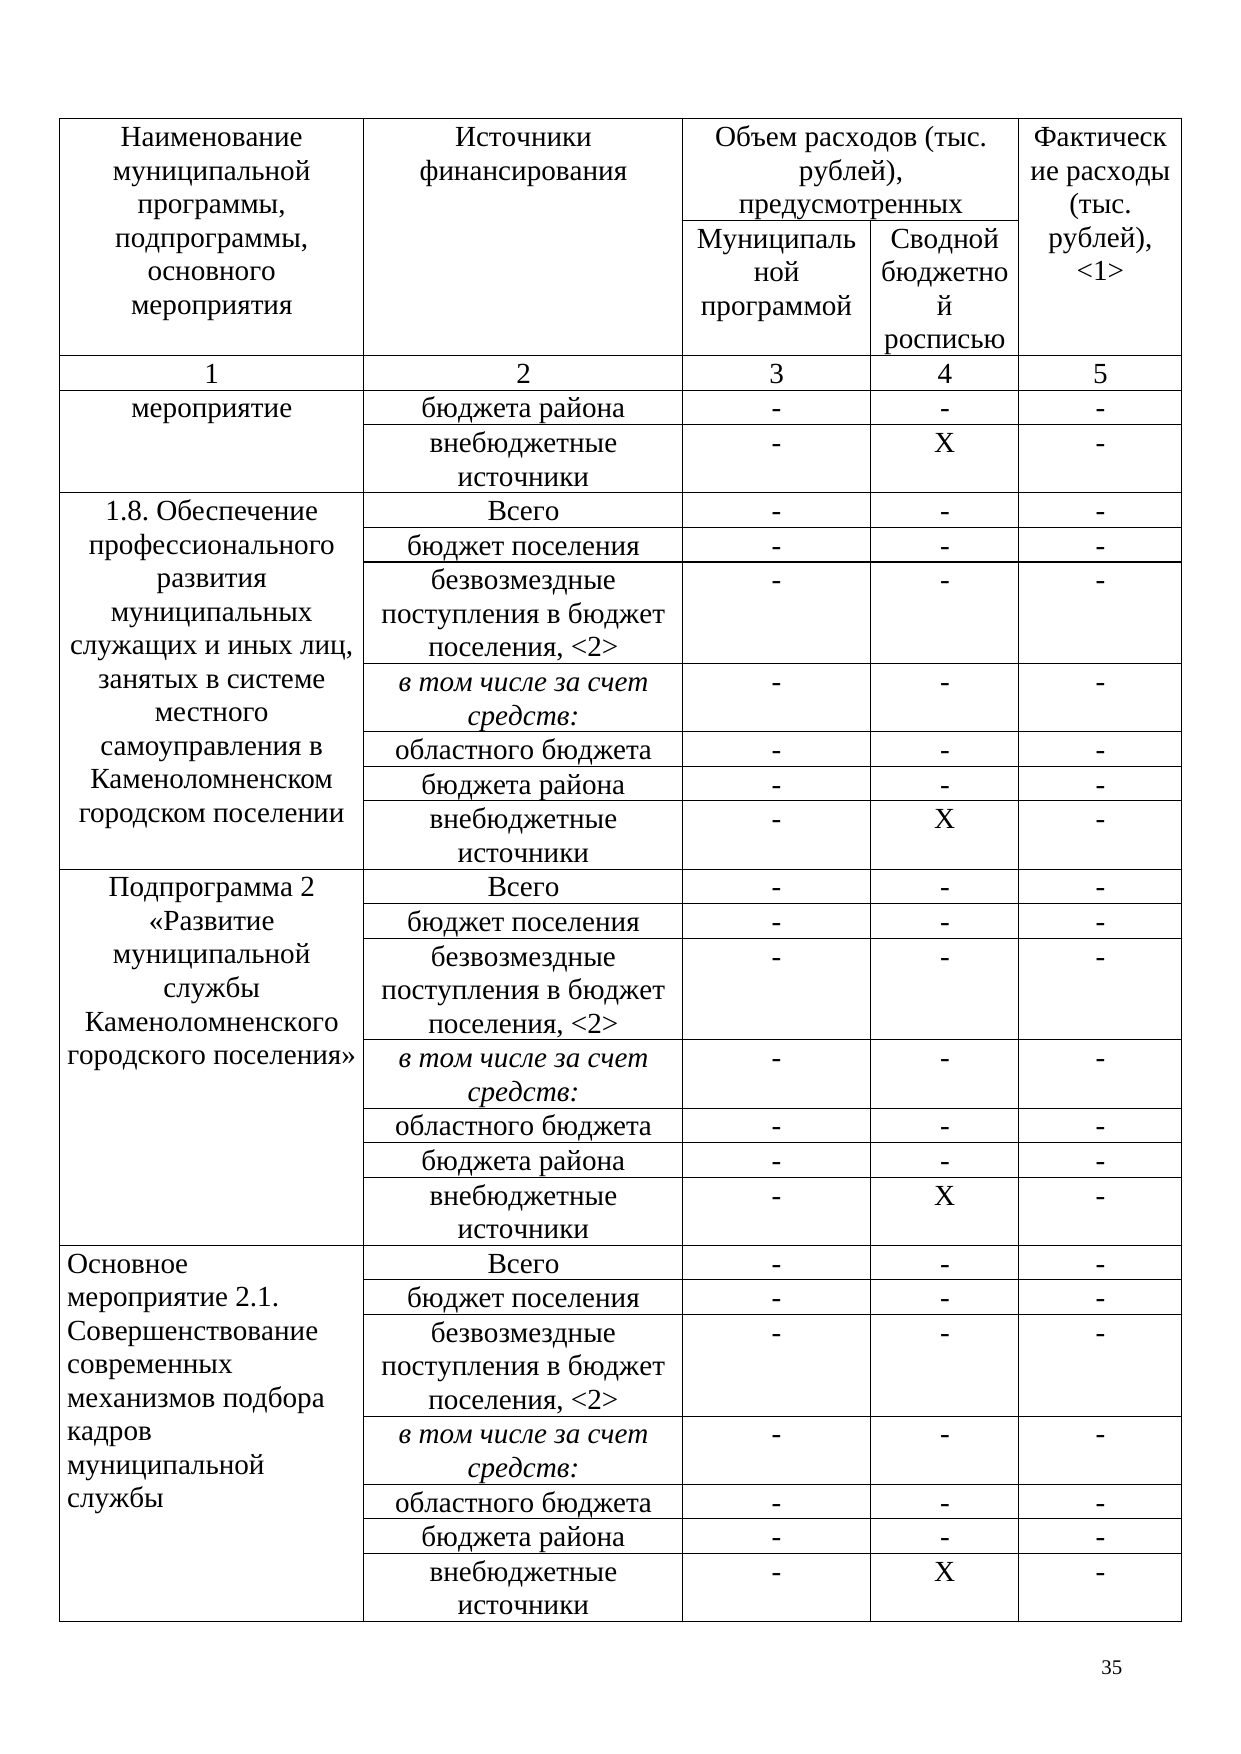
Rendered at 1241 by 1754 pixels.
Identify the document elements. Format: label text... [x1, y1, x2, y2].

table_cell - [1019, 732, 1181, 766]
table_cell - [683, 1554, 870, 1621]
table_cell - [683, 801, 870, 868]
table_cell - [683, 1178, 870, 1245]
table_cell в том числе за счет средств: [364, 1417, 682, 1484]
table_cell - [871, 1040, 1018, 1107]
table_cell Всего [364, 493, 682, 527]
table_cell безвозмездные поступления в бюджет поселения, <2> [364, 939, 682, 1039]
table_cell - [871, 391, 1018, 424]
table_cell - [1019, 1519, 1181, 1553]
table_cell - [683, 493, 870, 527]
table_cell - [1019, 1417, 1181, 1484]
table_cell - [683, 1315, 870, 1416]
table_cell - [683, 767, 870, 800]
table_cell областного бюджета [364, 1485, 682, 1518]
table_cell - [1019, 528, 1181, 561]
table_cell 5 [1019, 356, 1181, 389]
table_cell Подпрограмма 2 «Развитие муниципальной службы Каменоломненского городского поселения» [60, 870, 363, 1245]
table_cell Х [871, 1178, 1018, 1245]
table_cell Основное мероприятие 2.1. Совершенствование современных механизмов подбора кадров муниципальной службы [60, 1246, 363, 1621]
table_cell - [683, 1417, 870, 1484]
table_cell внебюджетные источники [364, 425, 682, 492]
table_cell безвозмездные поступления в бюджет поселения, <2> [364, 1315, 682, 1416]
table_cell - [871, 870, 1018, 903]
table_cell Сводной бюджетной росписью [871, 221, 1018, 355]
table_cell - [683, 1246, 870, 1279]
table_cell Х [871, 801, 1018, 868]
table_cell - [871, 493, 1018, 527]
table_cell - [683, 664, 870, 731]
table_cell - [1019, 904, 1181, 938]
table_cell - [1019, 425, 1181, 492]
table_cell - [683, 904, 870, 938]
table_cell областного бюджета [364, 1109, 682, 1142]
table_cell в том числе за счет средств: [364, 1040, 682, 1107]
table_cell - [1019, 1246, 1181, 1279]
table_cell - [1019, 870, 1181, 903]
table_cell Х [871, 1554, 1018, 1621]
table_cell - [1019, 1280, 1181, 1314]
table_cell - [1019, 1554, 1181, 1621]
table_cell - [683, 1519, 870, 1553]
table_header Фактические расходы (тыс. рублей), <1> [1019, 119, 1181, 355]
table_cell - [871, 1280, 1018, 1314]
table_cell - [1019, 1143, 1181, 1177]
table_cell Х [871, 425, 1018, 492]
table_cell - [871, 528, 1018, 561]
table_cell безвозмездные поступления в бюджет поселения, <2> [364, 563, 682, 663]
table_cell - [1019, 1315, 1181, 1416]
table_cell - [683, 1040, 870, 1107]
table_cell - [683, 1485, 870, 1518]
table_cell - [683, 528, 870, 561]
table_cell - [871, 1109, 1018, 1142]
table_cell - [683, 1109, 870, 1142]
table_cell - [1019, 563, 1181, 663]
table_cell 3 [683, 356, 870, 389]
table_cell 1.8. Обеспечение профессионального развития муниципальных служащих и иных лиц, занятых в системе местного самоуправления в Каменоломненском городском поселении [60, 493, 363, 868]
table_cell - [871, 1485, 1018, 1518]
table_cell - [1019, 939, 1181, 1039]
table_cell областного бюджета [364, 732, 682, 766]
table_cell - [871, 563, 1018, 663]
table_cell - [683, 1280, 870, 1314]
table_cell - [683, 563, 870, 663]
table_cell - [683, 391, 870, 424]
table_cell бюджета района [364, 1519, 682, 1553]
table_cell - [871, 664, 1018, 731]
table_header Источники финансирования [364, 119, 682, 355]
table_cell Всего [364, 870, 682, 903]
table_cell - [871, 904, 1018, 938]
table_cell - [683, 732, 870, 766]
table_cell бюджет поселения [364, 904, 682, 938]
table_cell бюджет поселения [364, 1280, 682, 1314]
table_cell - [871, 1417, 1018, 1484]
table_cell - [683, 1143, 870, 1177]
table_cell бюджет поселения [364, 528, 682, 561]
table_cell - [871, 1519, 1018, 1553]
table_cell бюджета района [364, 1143, 682, 1177]
table_cell - [871, 767, 1018, 800]
table_cell - [1019, 801, 1181, 868]
table_cell бюджета района [364, 767, 682, 800]
table_cell 2 [364, 356, 682, 389]
table_cell Муниципальной программой [683, 221, 870, 355]
table_cell - [1019, 664, 1181, 731]
table_header Объем расходов (тыс. рублей), предусмотренных [683, 119, 1018, 220]
table_cell - [871, 1246, 1018, 1279]
table_cell - [871, 1143, 1018, 1177]
table_cell - [1019, 391, 1181, 424]
table_cell - [1019, 1109, 1181, 1142]
table_cell Всего [364, 1246, 682, 1279]
table_cell - [871, 1315, 1018, 1416]
table_cell внебюджетные источники [364, 1554, 682, 1621]
table_cell в том числе за счет средств: [364, 664, 682, 731]
table_cell - [683, 870, 870, 903]
table_cell 1 [60, 356, 363, 389]
table_cell - [871, 732, 1018, 766]
table_cell - [871, 939, 1018, 1039]
table_cell - [1019, 1178, 1181, 1245]
table_cell - [683, 939, 870, 1039]
table_cell бюджета района [364, 391, 682, 424]
table_cell - [1019, 767, 1181, 800]
table_cell - [1019, 1485, 1181, 1518]
table_cell - [1019, 1040, 1181, 1107]
table_cell внебюджетные источники [364, 1178, 682, 1245]
table_cell 4 [871, 356, 1018, 389]
table_cell - [1019, 493, 1181, 527]
table_cell внебюджетные источники [364, 801, 682, 868]
table_cell - [683, 425, 870, 492]
table_header Наименование муниципальной программы, подпрограммы, основного мероприятия [60, 119, 363, 355]
